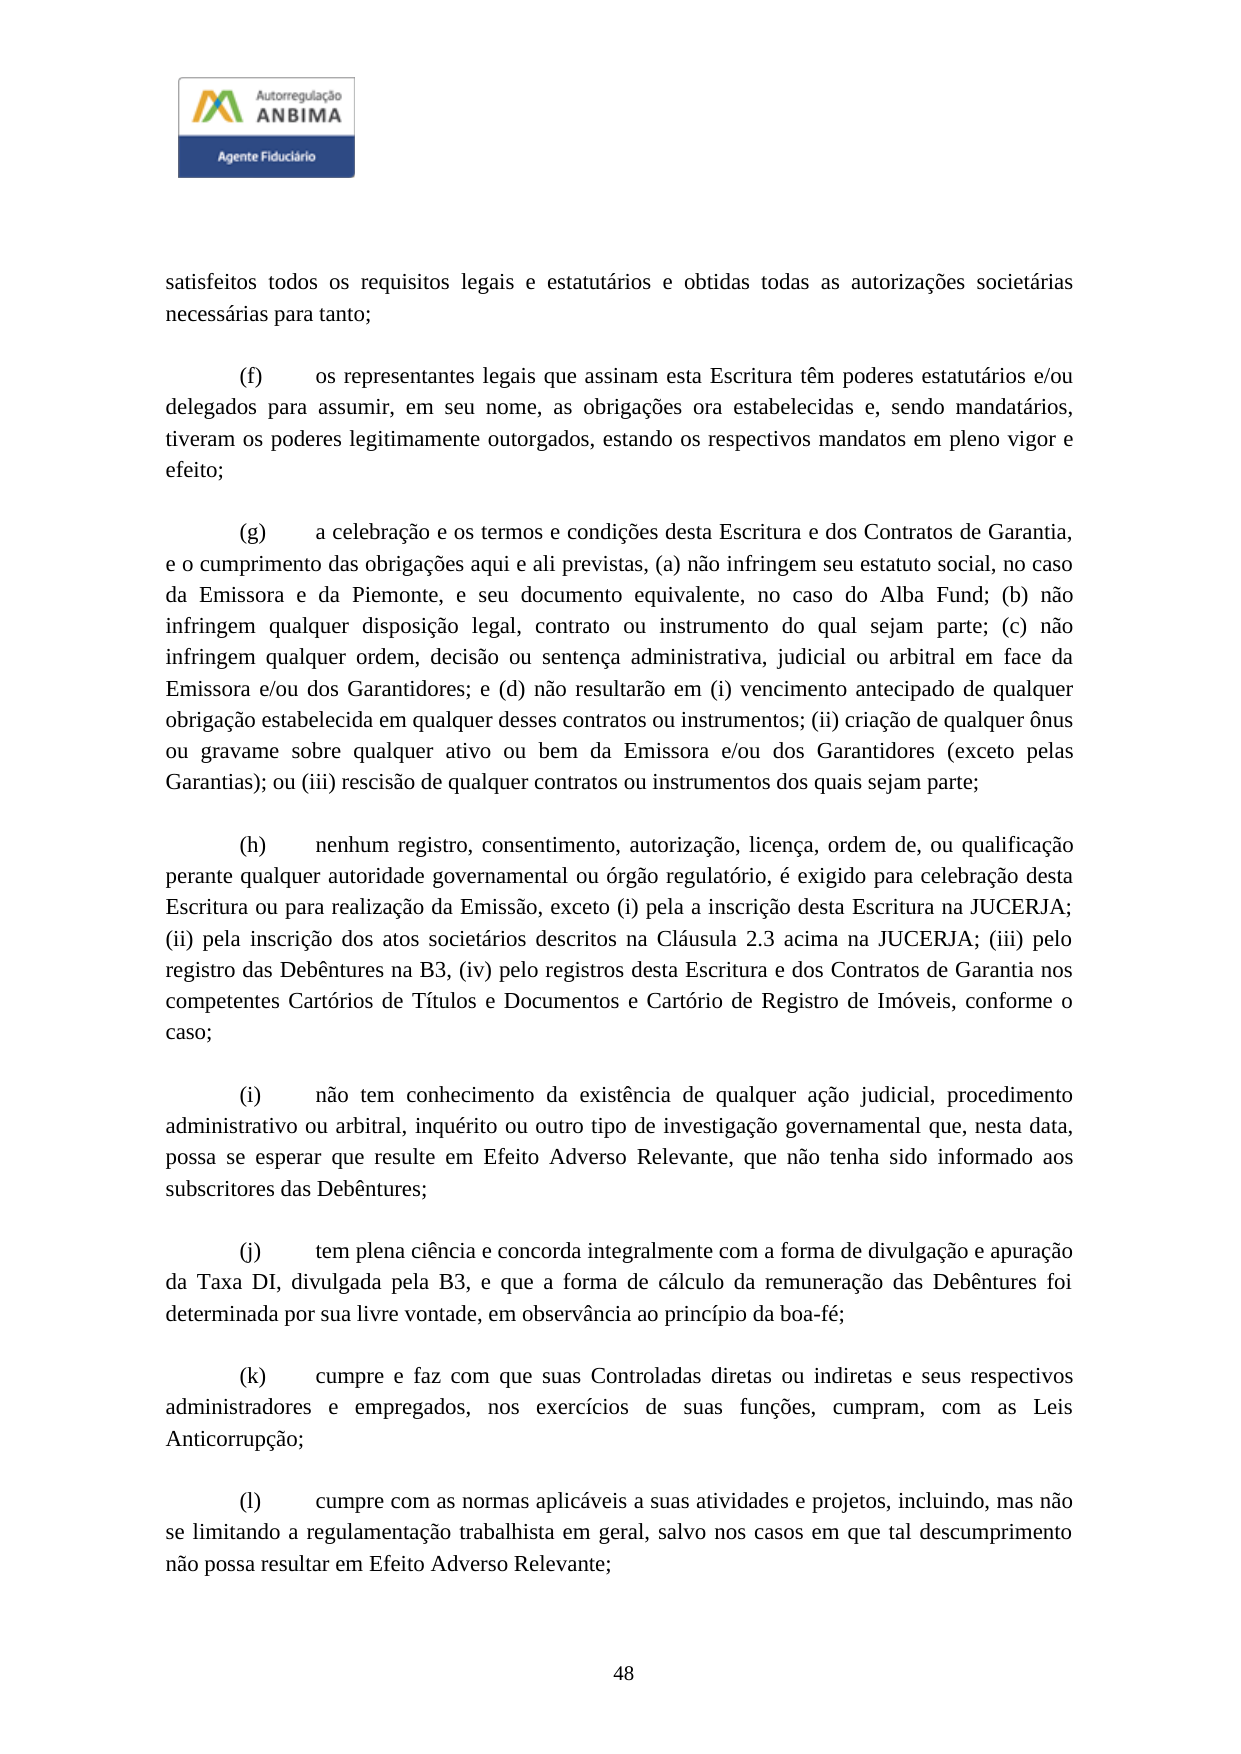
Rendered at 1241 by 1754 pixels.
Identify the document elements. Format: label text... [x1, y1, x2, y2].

list os representantes legais que assinam esta Escritura têm poderes estatutários e/ou delegados para assumir, em seu nome, as obrigações ora estabelecidas e, sendo mandatários, tiveram os poderes legitimamente outorgados, estando os respectivos mandatos em pleno vigor e efeito; [165, 358, 1075, 483]
list nenhum registro, consentimento, autorização, licença, ordem de, ou qualificação perante qualquer autoridade governamental ou órgão regulatório, é exigido para celebração desta Escritura ou para realização da Emissão, exceto (i) pela a inscrição desta Escritura na JUCERJA; (ii) pela inscrição dos atos societários descritos na Cláusula 2.3 acima na JUCERJA; (iii) pelo registro das Debêntures na B3, (iv) pelo registros desta Escritura e dos Contratos de Garantia nos competentes Cartórios de Títulos e Documentos e Cartório de Registro de Imóveis, conforme o caso; [165, 827, 1075, 1046]
list cumpre com as normas aplicáveis a suas atividades e projetos, incluindo, mas não se limitando a regulamentação trabalhista em geral, salvo nos casos em que tal descumprimento não possa resultar em Efeito Adverso Relevante; [165, 1483, 1075, 1577]
list a celebração e os termos e condições desta Escritura e dos Contratos de Garantia, e o cumprimento das obrigações aqui e ali previstas, (a) não infringem seu estatuto social, no caso da Emissora e da Piemonte, e seu documento equivalente, no caso do Alba Fund; (b) não infringem qualquer disposição legal, contrato ou instrumento do qual sejam parte; (c) não infringem qualquer ordem, decisão ou sentença administrativa, judicial ou arbitral em face da Emissora e/ou dos Garantidores; e (d) não resultarão em (i) vencimento antecipado de qualquer obrigação estabelecida em qualquer desses contratos ou instrumentos; (ii) criação de qualquer ônus ou gravame sobre qualquer ativo ou bem da Emissora e/ou dos Garantidores (exceto pelas Garantias); ou (iii) rescisão de qualquer contratos ou instrumentos dos quais sejam parte; [165, 515, 1075, 796]
list tem plena ciência e concorda integralmente com a forma de divulgação e apuração da Taxa DI, divulgada pela B3, e que a forma de cálculo da remuneração das Debêntures foi determinada por sua livre vontade, em observância ao princípio da boa-fé; [165, 1233, 1075, 1327]
list cumpre e faz com que suas Controladas diretas ou indiretas e seus respectivos administradores e empregados, nos exercícios de suas funções, cumpram, com as Leis Anticorrupção; [165, 1358, 1075, 1452]
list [165, 265, 1075, 327]
list não tem conhecimento da existência de qualquer ação judicial, procedimento administrativo ou arbitral, inquérito ou outro tipo de investigação governamental que, nesta data, possa se esperar que resulte em Efeito Adverso Relevante, que não tenha sido informado aos subscritores das Debêntures; [165, 1077, 1075, 1202]
